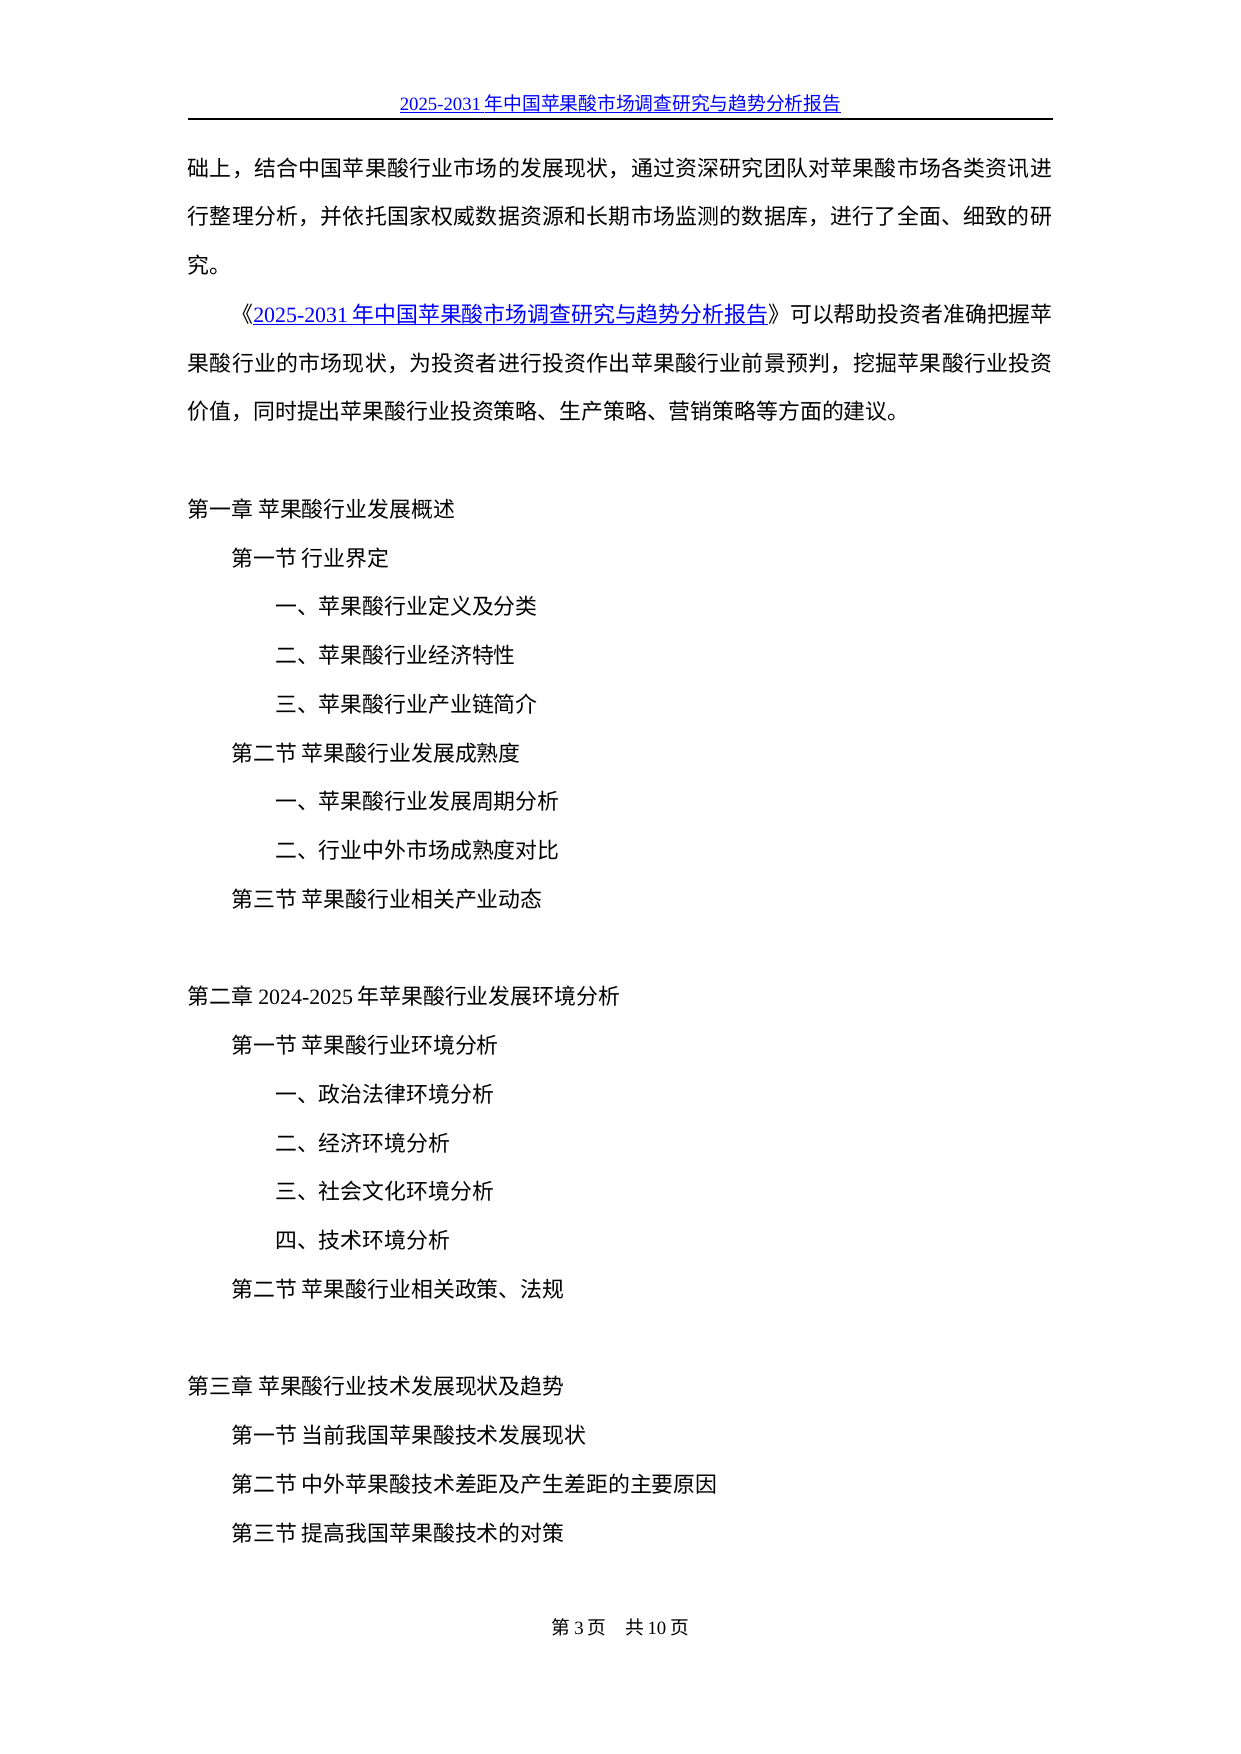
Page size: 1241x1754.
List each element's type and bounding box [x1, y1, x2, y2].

text [187, 150, 1053, 1548]
